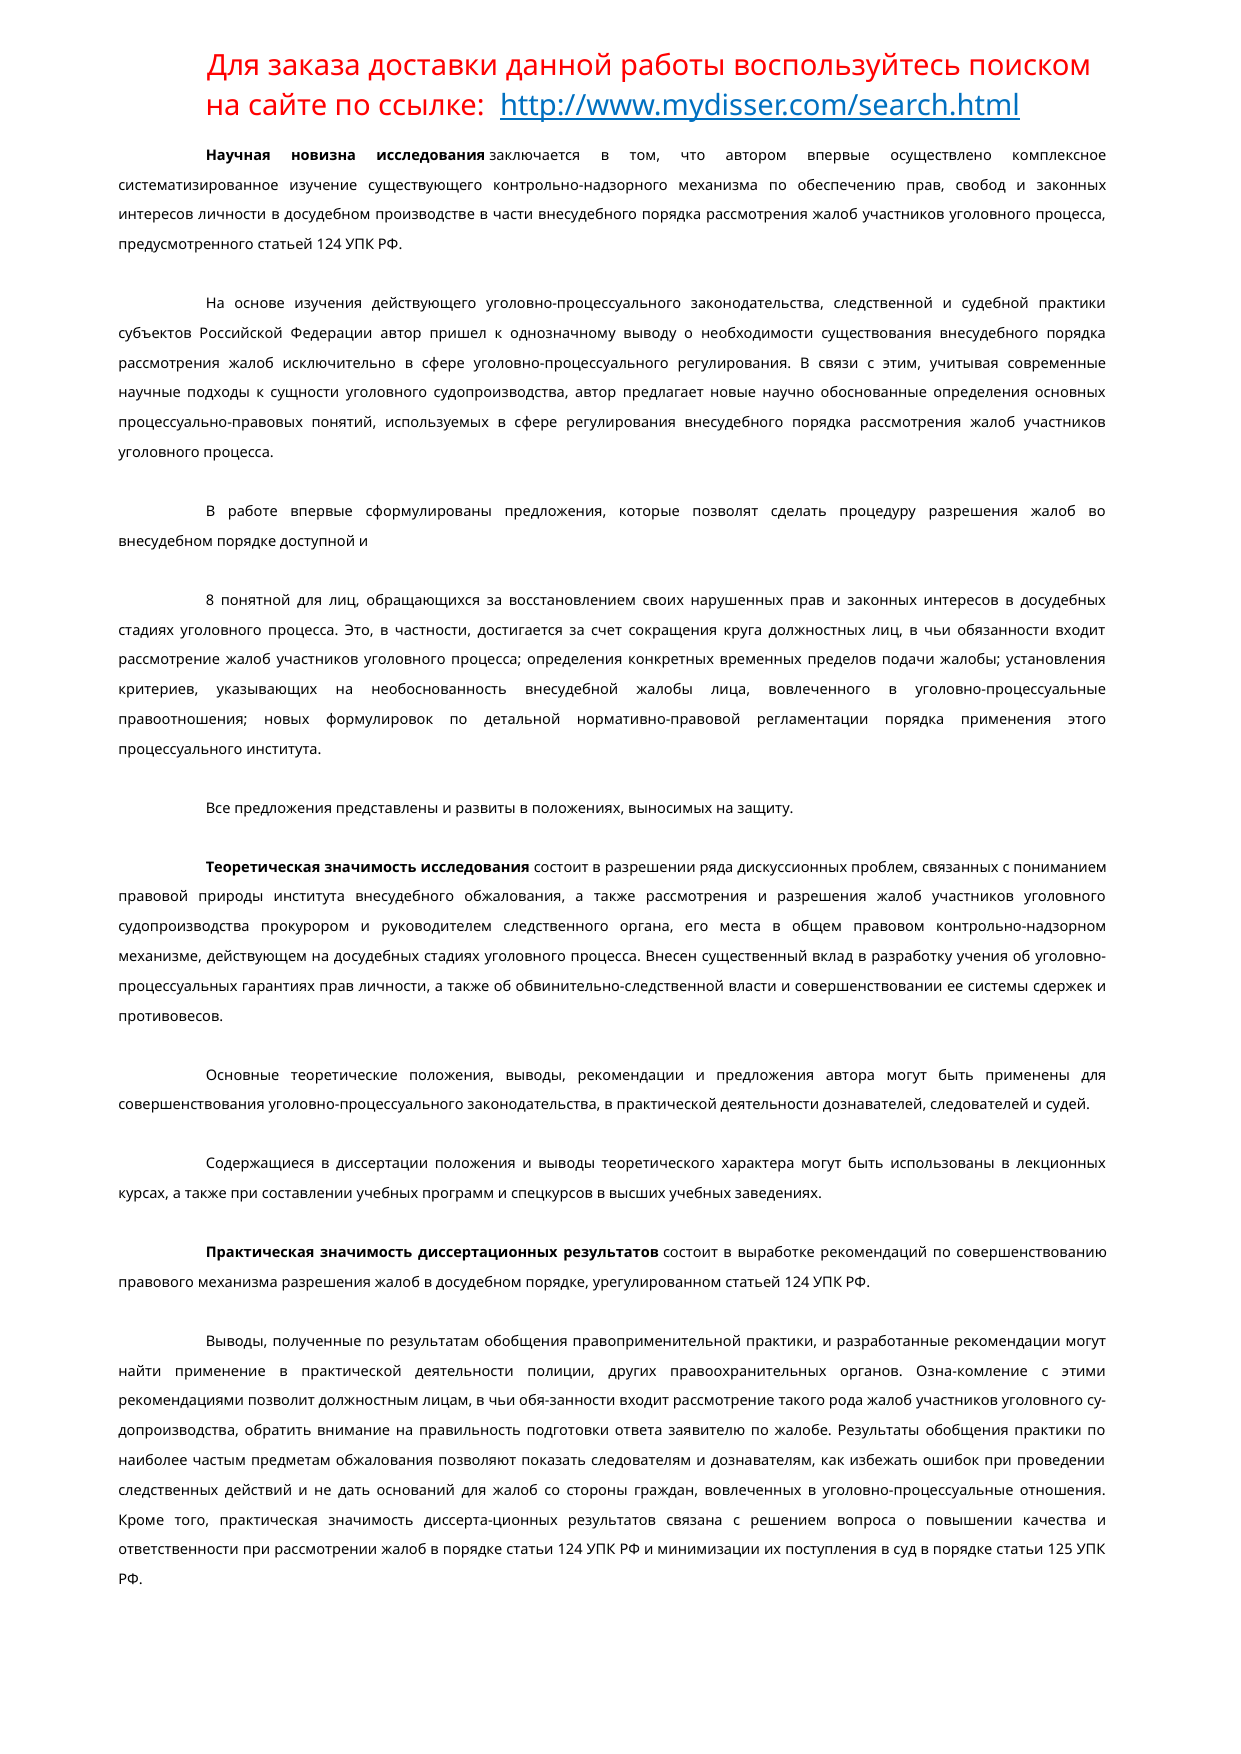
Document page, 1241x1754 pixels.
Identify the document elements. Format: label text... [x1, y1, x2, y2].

text Теоретическая значимость исследования состоит в разрешении ряда дискуссионных проблем, связанных с пониманием правовой природы института внесудебного обжалования, а также рассмотрения и разрешения жалоб участников уголовного судопроизводства прокурором и руководителем следственного органа, его места в общем правовом контрольно-надзорном механизме, действующем на досудебных стадиях уголовного процесса. Внесен существенный вклад в разработку учения об уголовно-процессуальных гарантиях прав личности, а также об обвинительно-следственной власти и совершенствовании ее системы сдержек и противовесов. [118, 856, 1107, 1025]
text 8 понятной для лиц, обращающихся за восстановлением своих нарушенных прав и законных интересов в досудебных стадиях уголовного процесса. Это, в частности, достигается за счет сокращения круга должностных лиц, в чьи обязанности входит рассмотрение жалоб участников уголовного процесса; определения конкретных временных пределов подачи жалобы; установления критериев, указывающих на необоснованность внесудебной жалобы лица, вовлеченного в уголовно-процессуальные правоотношения; новых формулировок по детальной нормативно-правовой регламентации порядка применения этого процессуального института. [118, 589, 1107, 758]
text Все предложения представлены и развиты в положениях, выносимых на защиту. [118, 797, 1107, 817]
text Практическая значимость диссертационных результатов состоит в выработке рекомендаций по совершенствованию правового механизма разрешения жалоб в досудебном порядке, урегулированном статьей 124 УПК РФ. [118, 1242, 1107, 1292]
text В работе впервые сформулированы предложения, которые позволят сделать процедуру разрешения жалоб во внесудебном порядке доступной и [118, 501, 1107, 551]
text Выводы, полученные по результатам обобщения правоприменительной практики, и разработанные рекомендации могут найти применение в практической деятельности полиции, других правоохранительных органов. Озна-комление с этими рекомендациями позволит должностным лицам, в чьи обя-занности входит рассмотрение такого рода жалоб участников уголовного су-допроизводства, обратить внимание на правильность подготовки ответа заявителю по жалобе. Результаты обобщения практики по наиболее частым предметам обжалования позволяют показать следователям и дознавателям, как избежать ошибок при проведении следственных действий и не дать оснований для жалоб со стороны граждан, вовлеченных в уголовно-процессуальные отношения. Кроме того, практическая значимость диссерта-ционных результатов связана с решением вопроса о повышении качества и ответственности при рассмотрении жалоб в порядке статьи 124 УПК РФ и минимизации их поступления в суд в порядке статьи 125 УПК РФ. [118, 1331, 1107, 1589]
text Научная новизна исследования заключается в том, что автором впервые осуществлено комплексное систематизированное изучение существующего контрольно-надзорного механизма по обеспечению прав, свобод и законных интересов личности в досудебном производстве в части внесудебного порядка рассмотрения жалоб участников уголовного процесса, предусмотренного статьей 124 УПК РФ. [118, 144, 1107, 254]
text Основные теоретические положения, выводы, рекомендации и предложения автора могут быть применены для совершенствования уголовно-процессуального законодательства, в практической деятельности дознавателей, следователей и судей. [118, 1064, 1107, 1114]
text На основе изучения действующего уголовно-процессуального законодательства, следственной и судебной практики субъектов Российской Федерации автор пришел к однозначному выводу о необходимости существования внесудебного порядка рассмотрения жалоб исключительно в сфере уголовно-процессуального регулирования. В связи с этим, учитывая современные научные подходы к сущности уголовного судопроизводства, автор предлагает новые научно обоснованные определения основных процессуально-правовых понятий, используемых в сфере регулирования внесудебного порядка рассмотрения жалоб участников уголовного процесса. [118, 293, 1107, 462]
text Содержащиеся в диссертации положения и выводы теоретического характера могут быть использованы в лекционных курсах, а также при составлении учебных программ и спецкурсов в высших учебных заведениях. [118, 1153, 1107, 1203]
